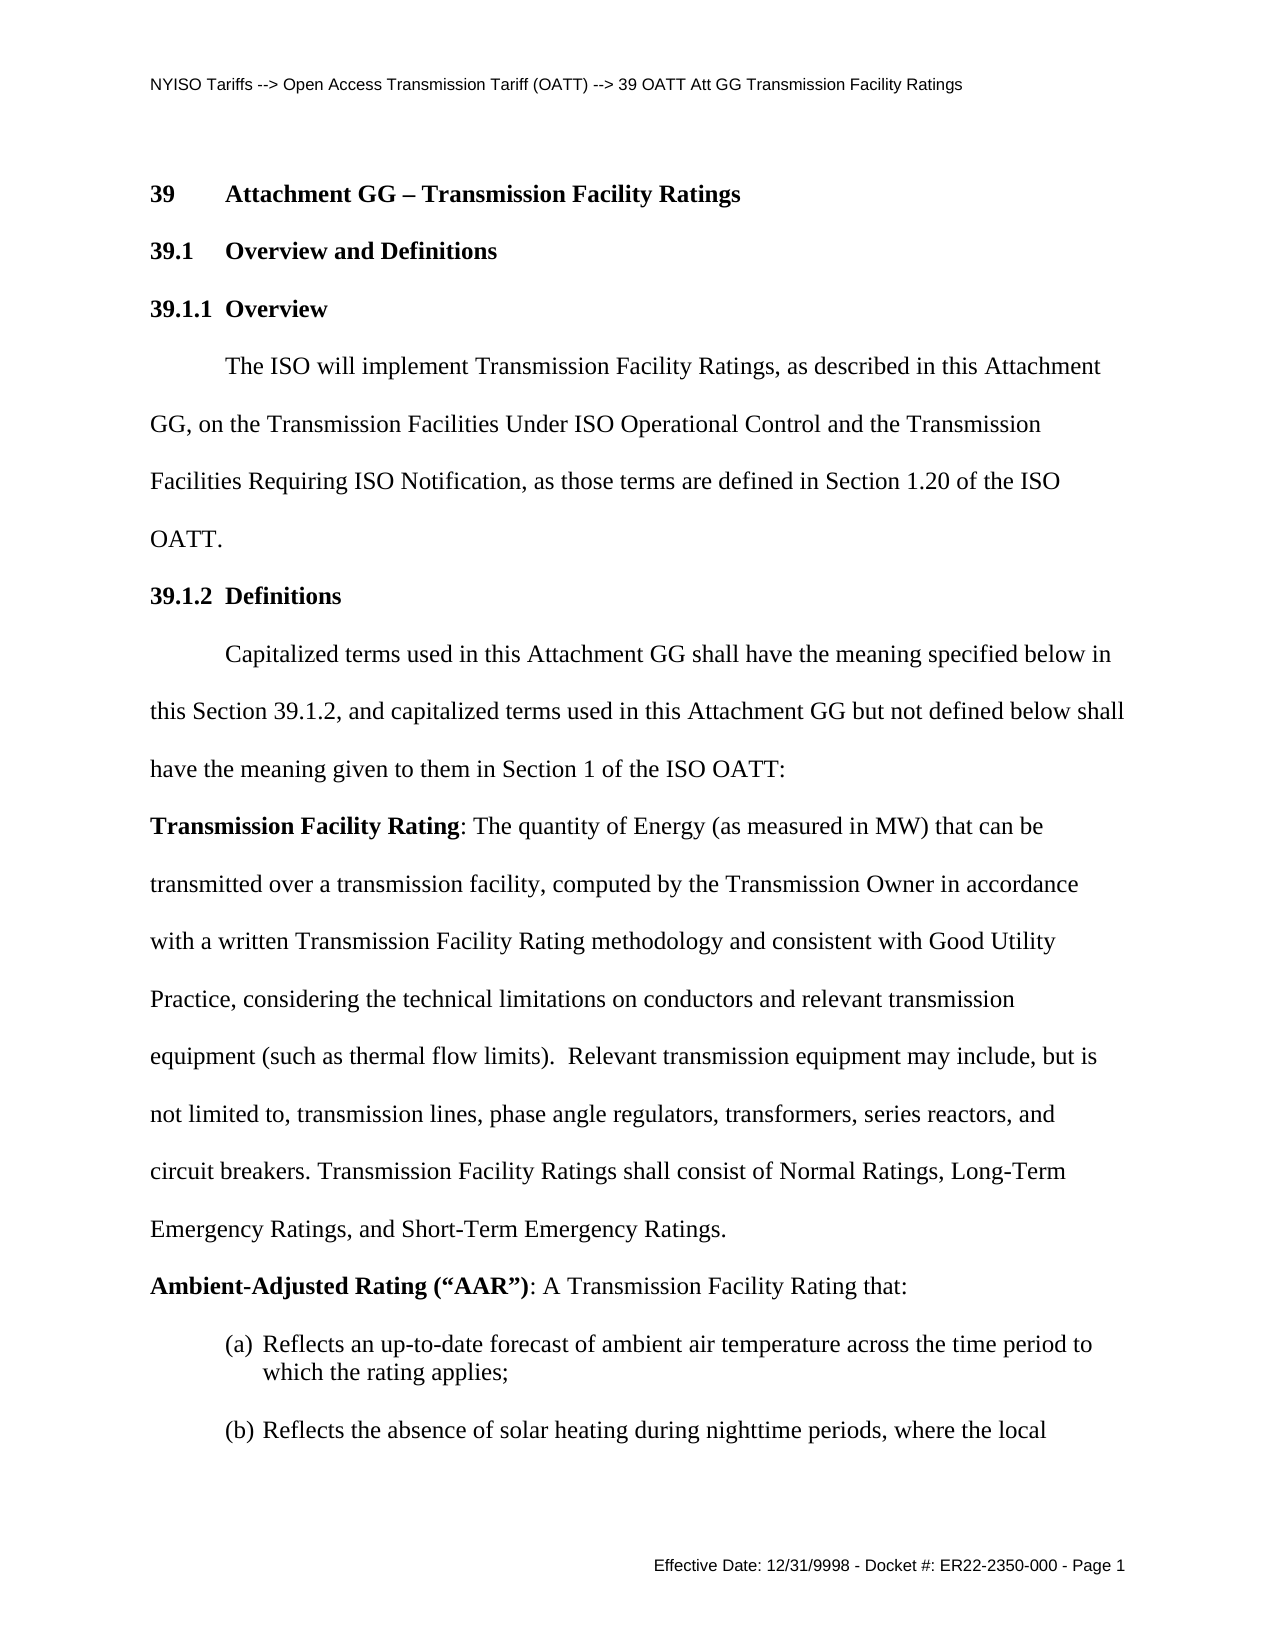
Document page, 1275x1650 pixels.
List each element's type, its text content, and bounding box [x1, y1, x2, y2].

text The ISO will implement Transmission Facility Ratings, as described in this Attachment GG, on the Transmission Facilities Under ISO Operational Control and the Transmission Facilities Requiring ISO Notification, as those terms are defined in Section 1.20 of the ISO OATT. [150, 351, 1125, 552]
text Capitalized terms used in this Attachment GG shall have the meaning specified below in this Section 39.1.2, and capitalized terms used in this Attachment GG but not defined below shall have the meaning given to them in Section 1 of the ISO OATT: [150, 639, 1125, 782]
text Transmission Facility Rating: The quantity of Energy (as measured in MW) that can be transmitted over a transmission facility, computed by the Transmission Owner in accordance with a written Transmission Facility Rating methodology and consistent with Good Utility Practice, considering the technical limitations on conductors and relevant transmission equipment (such as thermal flow limits). Relevant transmission equipment may include, but is not limited to, transmission lines, phase angle regulators, transformers, series reactors, and circuit breakers. Transmission Facility Ratings shall consist of Normal Ratings, Long-Term Emergency Ratings, and Short-Term Emergency Ratings. [150, 811, 1125, 1242]
list Reflects an up-to-date forecast of ambient air temperature across the time period to which the rating applies; [225, 1329, 1125, 1386]
text 39 Attachment GG – Transmission Facility Ratings [150, 179, 1125, 207]
text 39.1.2 Definitions [150, 581, 1125, 610]
text 39.1 Overview and Definitions [150, 236, 1125, 265]
text 39.1.1 Overview [150, 294, 1125, 322]
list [225, 1415, 1125, 1444]
text Ambient-Adjusted Rating (“AAR”): A Transmission Facility Rating that: [150, 1271, 1125, 1300]
